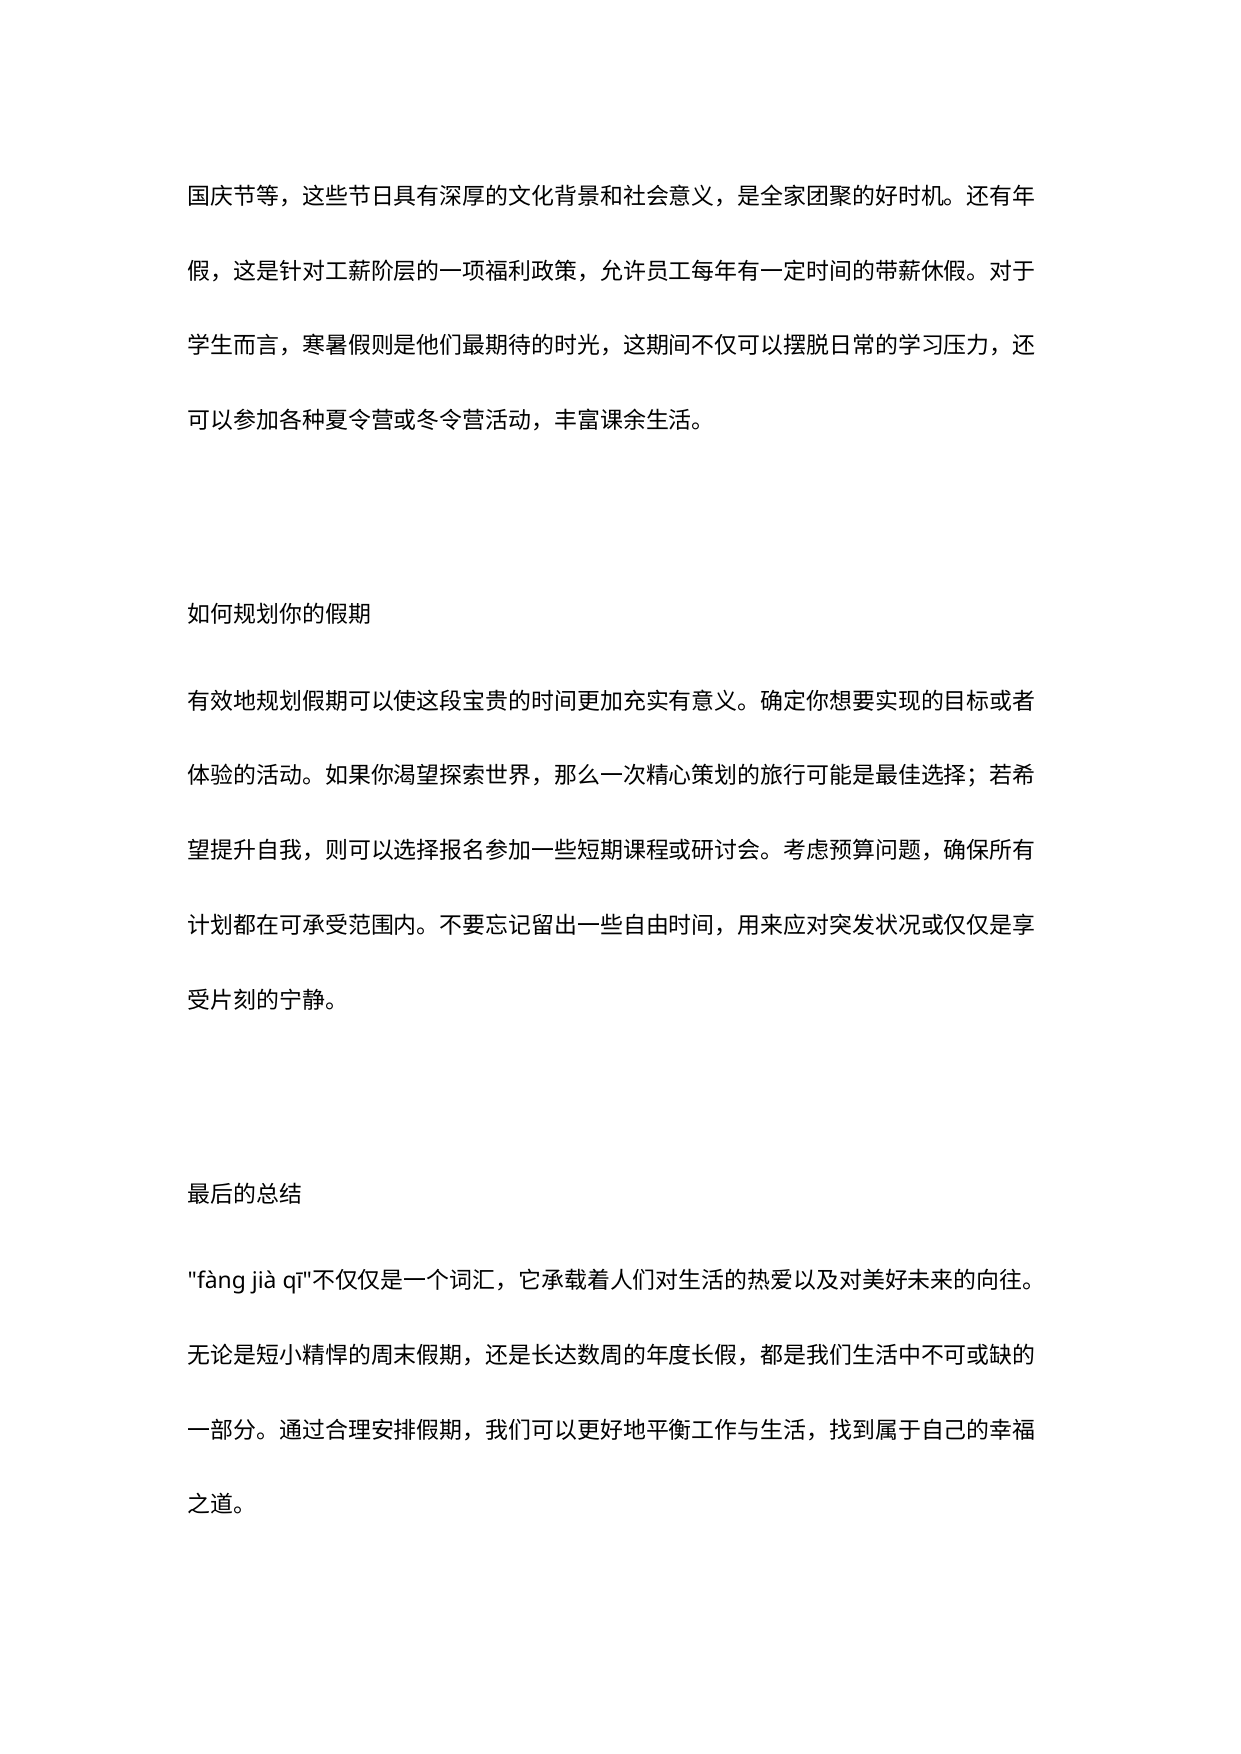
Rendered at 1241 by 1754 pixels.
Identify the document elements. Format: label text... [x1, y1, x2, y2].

text 最后的总结 [187, 1160, 1053, 1225]
text 有效地规划假期可以使这段宝贵的时间更加充实有意义。确定你想要实现的目标或者体验的活动。如果你渴望探索世界，那么一次精心策划的旅行可能是最佳选择；若希望提升自我，则可以选择报名参加一些短期课程或研讨会。考虑预算问题，确保所有计划都在可承受范围内。不要忘记留出一些自由时间，用来应对突发状况或仅仅是享受片刻的宁静。 [187, 667, 1053, 1031]
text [187, 162, 1053, 451]
text 如何规划你的假期 [187, 580, 1053, 645]
text "fàng jià qī"不仅仅是一个词汇，它承载着人们对生活的热爱以及对美好未来的向往。无论是短小精悍的周末假期，还是长达数周的年度长假，都是我们生活中不可或缺的一部分。通过合理安排假期，我们可以更好地平衡工作与生活，找到属于自己的幸福之道。 [187, 1246, 1053, 1536]
